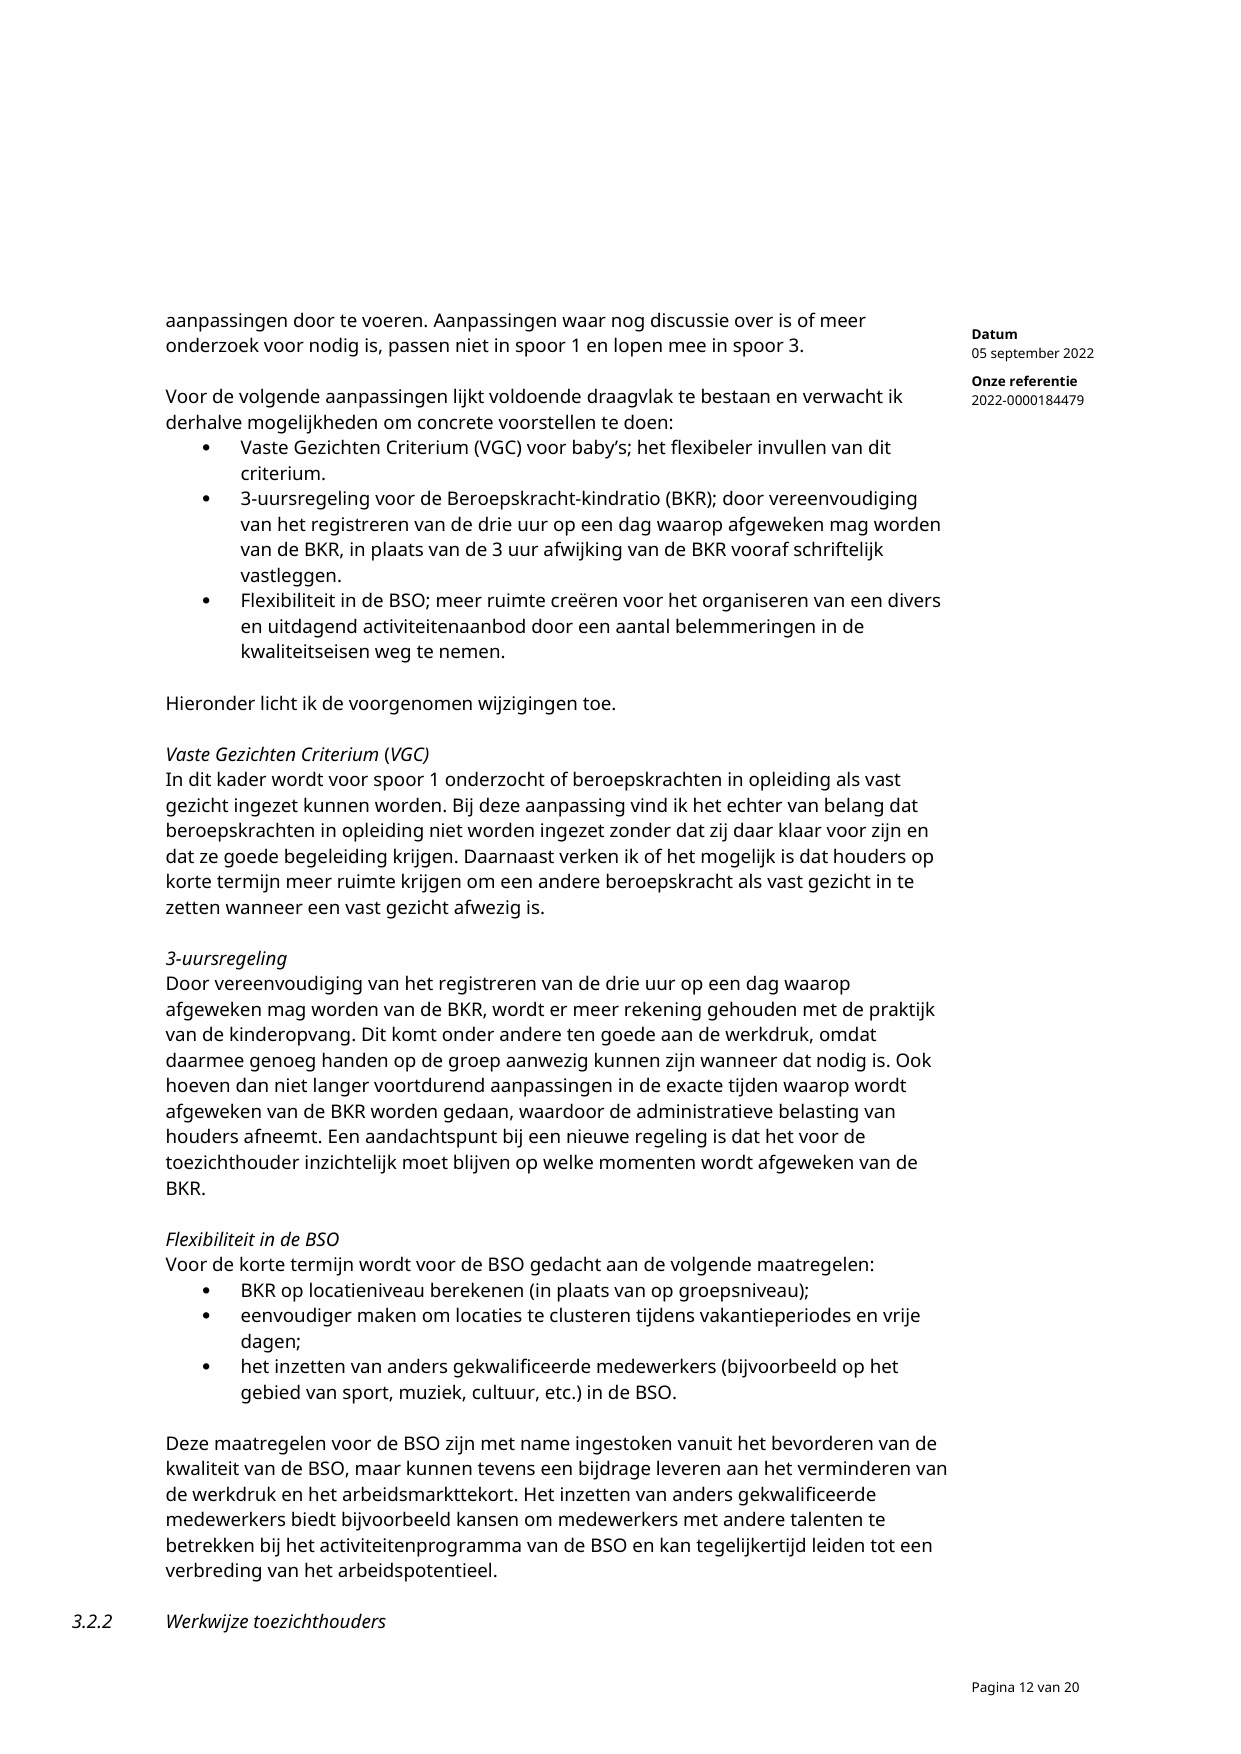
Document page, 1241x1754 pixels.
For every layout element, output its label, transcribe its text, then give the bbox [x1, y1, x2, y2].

text Voor de korte termijn wordt voor de BSO gedacht aan de volgende maatregelen: [165, 1251, 951, 1277]
text Hieronder licht ik de voorgenomen wijzigingen toe. [165, 690, 951, 715]
text Door vereenvoudiging van het registreren van de drie uur op een dag waarop afgeweken mag worden van de BKR, wordt er meer rekening gehouden met de praktijk van de kinderopvang. Dit komt onder andere ten goede aan de werkdruk, omdat daarmee genoeg handen op de groep aanwezig kunnen zijn wanneer dat nodig is. Ook hoeven dan niet langer voortdurend aanpassingen in de exacte tijden waarop wordt afgeweken van de BKR worden gedaan, waardoor de administratieve belasting van houders afneemt. Een aandachtspunt bij een nieuwe regeling is dat het voor de toezichthouder inzichtelijk moet blijven op welke momenten wordt afgeweken van de BKR. [165, 971, 951, 1200]
list het inzetten van anders gekwalificeerde medewerkers (bijvoorbeeld op het gebied van sport, muziek, cultuur, etc.) in de BSO. [203, 1353, 951, 1404]
text 3-uursregeling [165, 945, 951, 971]
list Vaste Gezichten Criterium (VGC) voor baby’s; het flexibeler invullen van dit criterium. [203, 435, 951, 486]
subtitle Werkwijze toezichthouders [72, 1608, 951, 1634]
text In dit kader wordt voor spoor 1 onderzocht of beroepskrachten in opleiding als vast gezicht ingezet kunnen worden. Bij deze aanpassing vind ik het echter van belang dat beroepskrachten in opleiding niet worden ingezet zonder dat zij daar klaar voor zijn en dat ze goede begeleiding krijgen. Daarnaast verken ik of het mogelijk is dat houders op korte termijn meer ruimte krijgen om een andere beroepskracht als vast gezicht in te zetten wanneer een vast gezicht afwezig is. [165, 766, 951, 919]
text Vaste Gezichten Criterium (VGC) [165, 741, 951, 766]
list eenvoudiger maken om locaties te clusteren tijdens vakantieperiodes en vrije dagen; [203, 1302, 951, 1353]
text Flexibiliteit in de BSO [165, 1226, 951, 1251]
text Deze maatregelen voor de BSO zijn met name ingestoken vanuit het bevorderen van de kwaliteit van de BSO, maar kunnen tevens een bijdrage leveren aan het verminderen van de werkdruk en het arbeidsmarkttekort. Het inzetten van anders gekwalificeerde medewerkers biedt bijvoorbeeld kansen om medewerkers met andere talenten te betrekken bij het activiteitenprogramma van de BSO en kan tegelijkertijd leiden tot een verbreding van het arbeidspotentieel. [165, 1430, 951, 1583]
list BKR op locatieniveau berekenen (in plaats van op groepsniveau); [203, 1277, 951, 1302]
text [165, 307, 951, 358]
text Voor de volgende aanpassingen lijkt voldoende draagvlak te bestaan en verwacht ik derhalve mogelijkheden om concrete voorstellen te doen: [165, 384, 951, 435]
list 3-uursregeling voor de Beroepskracht-kindratio (BKR); door vereenvoudiging van het registreren van de drie uur op een dag waarop afgeweken mag worden van de BKR, in plaats van de 3 uur afwijking van de BKR vooraf schriftelijk vastleggen. [203, 486, 951, 588]
list Flexibiliteit in de BSO; meer ruimte creëren voor het organiseren van een divers en uitdagend activiteitenaanbod door een aantal belemmeringen in de kwaliteitseisen weg te nemen. [203, 588, 951, 664]
